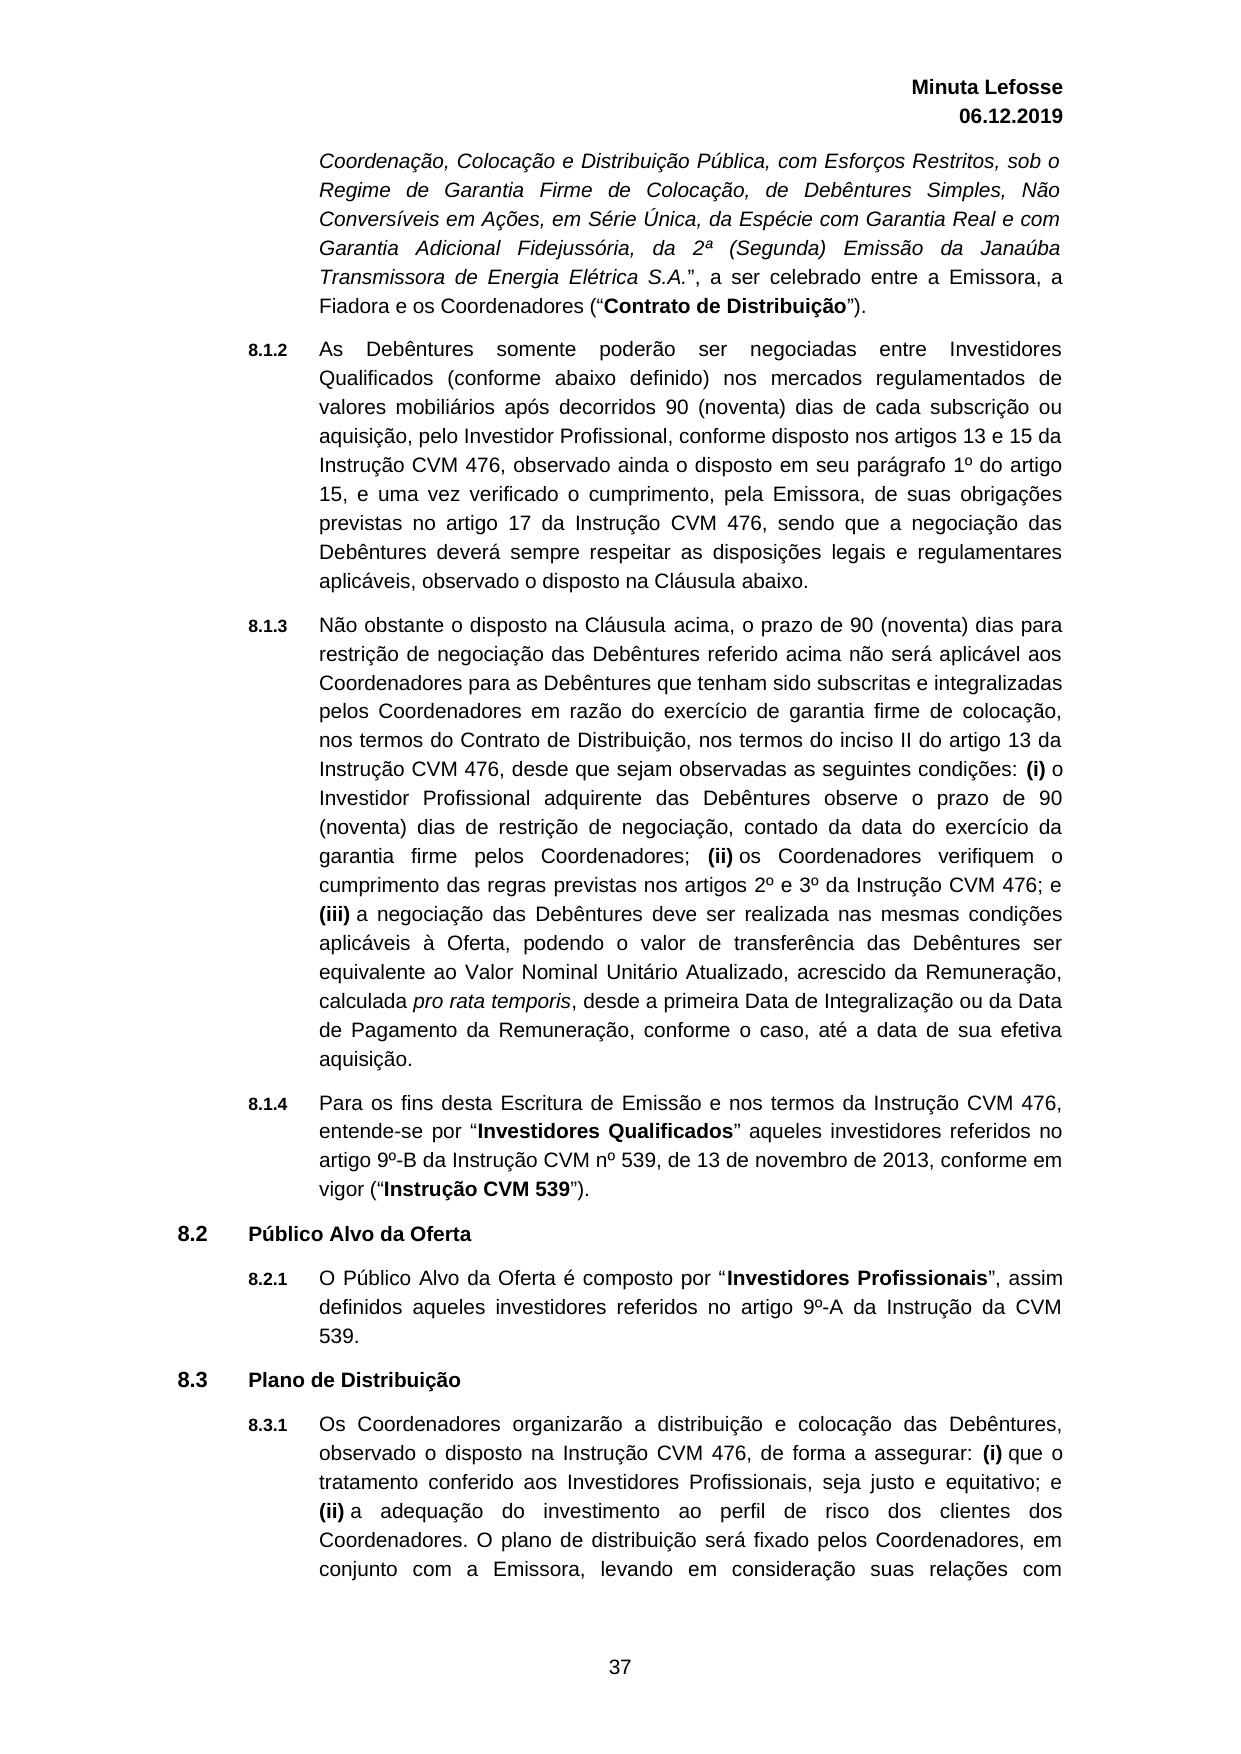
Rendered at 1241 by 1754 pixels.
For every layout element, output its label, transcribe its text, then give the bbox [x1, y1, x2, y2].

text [248, 149, 1063, 318]
text Público Alvo da Oferta [177, 1221, 1063, 1246]
text Para os fins desta Escritura de Emissão e nos termos da Instrução CVM 476, entende-se por “Investidores Qualificados” aqueles investidores referidos no artigo 9º-B da Instrução CVM nº 539, de 13 de novembro de 2013, conforme em vigor (“Instrução CVM 539”). [248, 1090, 1063, 1201]
text O Público Alvo da Oferta é composto por “Investidores Profissionais”, assim definidos aqueles investidores referidos no artigo 9º-A da Instrução da CVM 539. [248, 1266, 1063, 1348]
text Não obstante o disposto na Cláusula 8.1.2 acima, o prazo de 90 (noventa) dias para restrição de negociação das Debêntures referido acima não será aplicável aos Coordenadores para as Debêntures que tenham sido subscritas e integralizadas pelos Coordenadores em razão do exercício de garantia firme de colocação, nos termos do Contrato de Distribuição, nos termos do inciso II do artigo 13 da Instrução CVM 476, desde que sejam observadas as seguintes condições: (i) o Investidor Profissional adquirente das Debêntures observe o prazo de 90 (noventa) dias de restrição de negociação, contado da data do exercício da garantia firme pelos Coordenadores; (ii) os Coordenadores verifiquem o cumprimento das regras previstas nos artigos 2º e 3º da Instrução CVM 476; e (iii) a negociação das Debêntures deve ser realizada nas mesmas condições aplicáveis à Oferta, podendo o valor de transferência das Debêntures ser equivalente ao Valor Nominal Unitário Atualizado, acrescido da Remuneração, calculada pro rata temporis, desde a primeira Data de Integralização ou da Data de Pagamento da Remuneração, conforme o caso, até a data de sua efetiva aquisição. [248, 612, 1063, 1071]
text Plano de Distribuição [177, 1367, 1063, 1392]
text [248, 1412, 1063, 1581]
text As Debêntures somente poderão ser negociadas entre Investidores Qualificados (conforme abaixo definido) nos mercados regulamentados de valores mobiliários após decorridos 90 (noventa) dias de cada subscrição ou aquisição, pelo Investidor Profissional, conforme disposto nos artigos 13 e 15 da Instrução CVM 476, observado ainda o disposto em seu parágrafo 1º do artigo 15, e uma vez verificado o cumprimento, pela Emissora, de suas obrigações previstas no artigo 17 da Instrução CVM 476, sendo que a negociação das Debêntures deverá sempre respeitar as disposições legais e regulamentares aplicáveis, observado o disposto na Cláusula 8.1.3 abaixo. [248, 337, 1063, 593]
